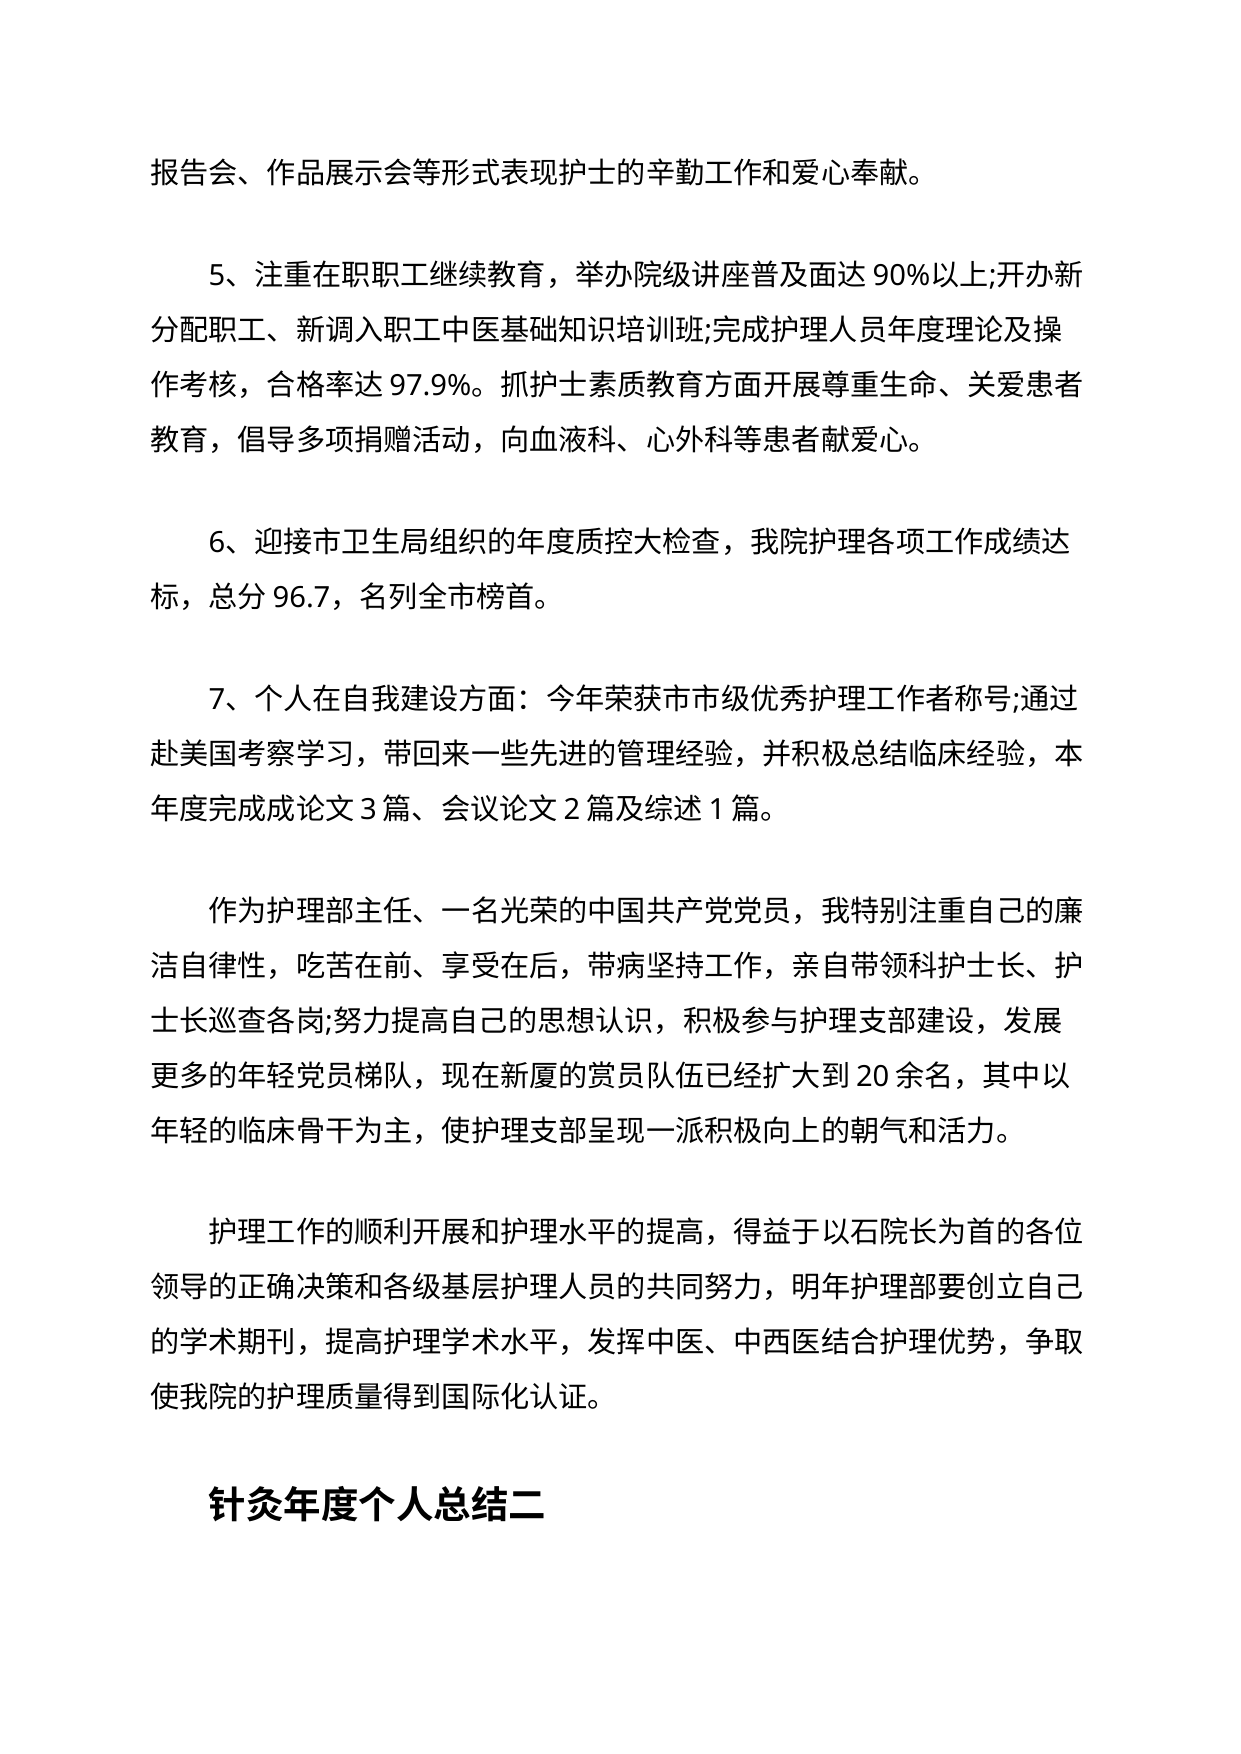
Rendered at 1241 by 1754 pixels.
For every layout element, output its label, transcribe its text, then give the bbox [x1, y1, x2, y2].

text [150, 150, 1090, 192]
text 5、注重在职职工继续教育，举办院级讲座普及面达90%以上;开办新分配职工、新调入职工中医基础知识培训班;完成护理人员年度理论及操作考核，合格率达97.9%。抓护士素质教育方面开展尊重生命、关爱患者教育，倡导多项捐赠活动，向血液科、心外科等患者献爱心。 [150, 252, 1090, 459]
text 护理工作的顺利开展和护理水平的提高，得益于以石院长为首的各位领导的正确决策和各级基层护理人员的共同努力，明年护理部要创立自己的学术期刊，提高护理学术水平，发挥中医、中西医结合护理优势，争取使我院的护理质量得到国际化认证。 [150, 1209, 1090, 1416]
text 7、个人在自我建设方面：今年荣获市市级优秀护理工作者称号;通过赴美国考察学习，带回来一些先进的管理经验，并积极总结临床经验，本年度完成成论文3篇、会议论文2篇及综述1篇。 [150, 676, 1090, 828]
text 6、迎接市卫生局组织的年度质控大检查，我院护理各项工作成绩达标，总分96.7，名列全市榜首。 [150, 518, 1090, 616]
text 针灸年度个人总结二 [150, 1475, 1090, 1530]
text 作为护理部主任、一名光荣的中国共产党党员，我特别注重自己的廉洁自律性，吃苦在前、享受在后，带病坚持工作，亲自带领科护士长、护士长巡查各岗;努力提高自己的思想认识，积极参与护理支部建设，发展更多的年轻党员梯队，现在新厦的赏员队伍已经扩大到20余名，其中以年轻的临床骨干为主，使护理支部呈现一派积极向上的朝气和活力。 [150, 887, 1090, 1149]
